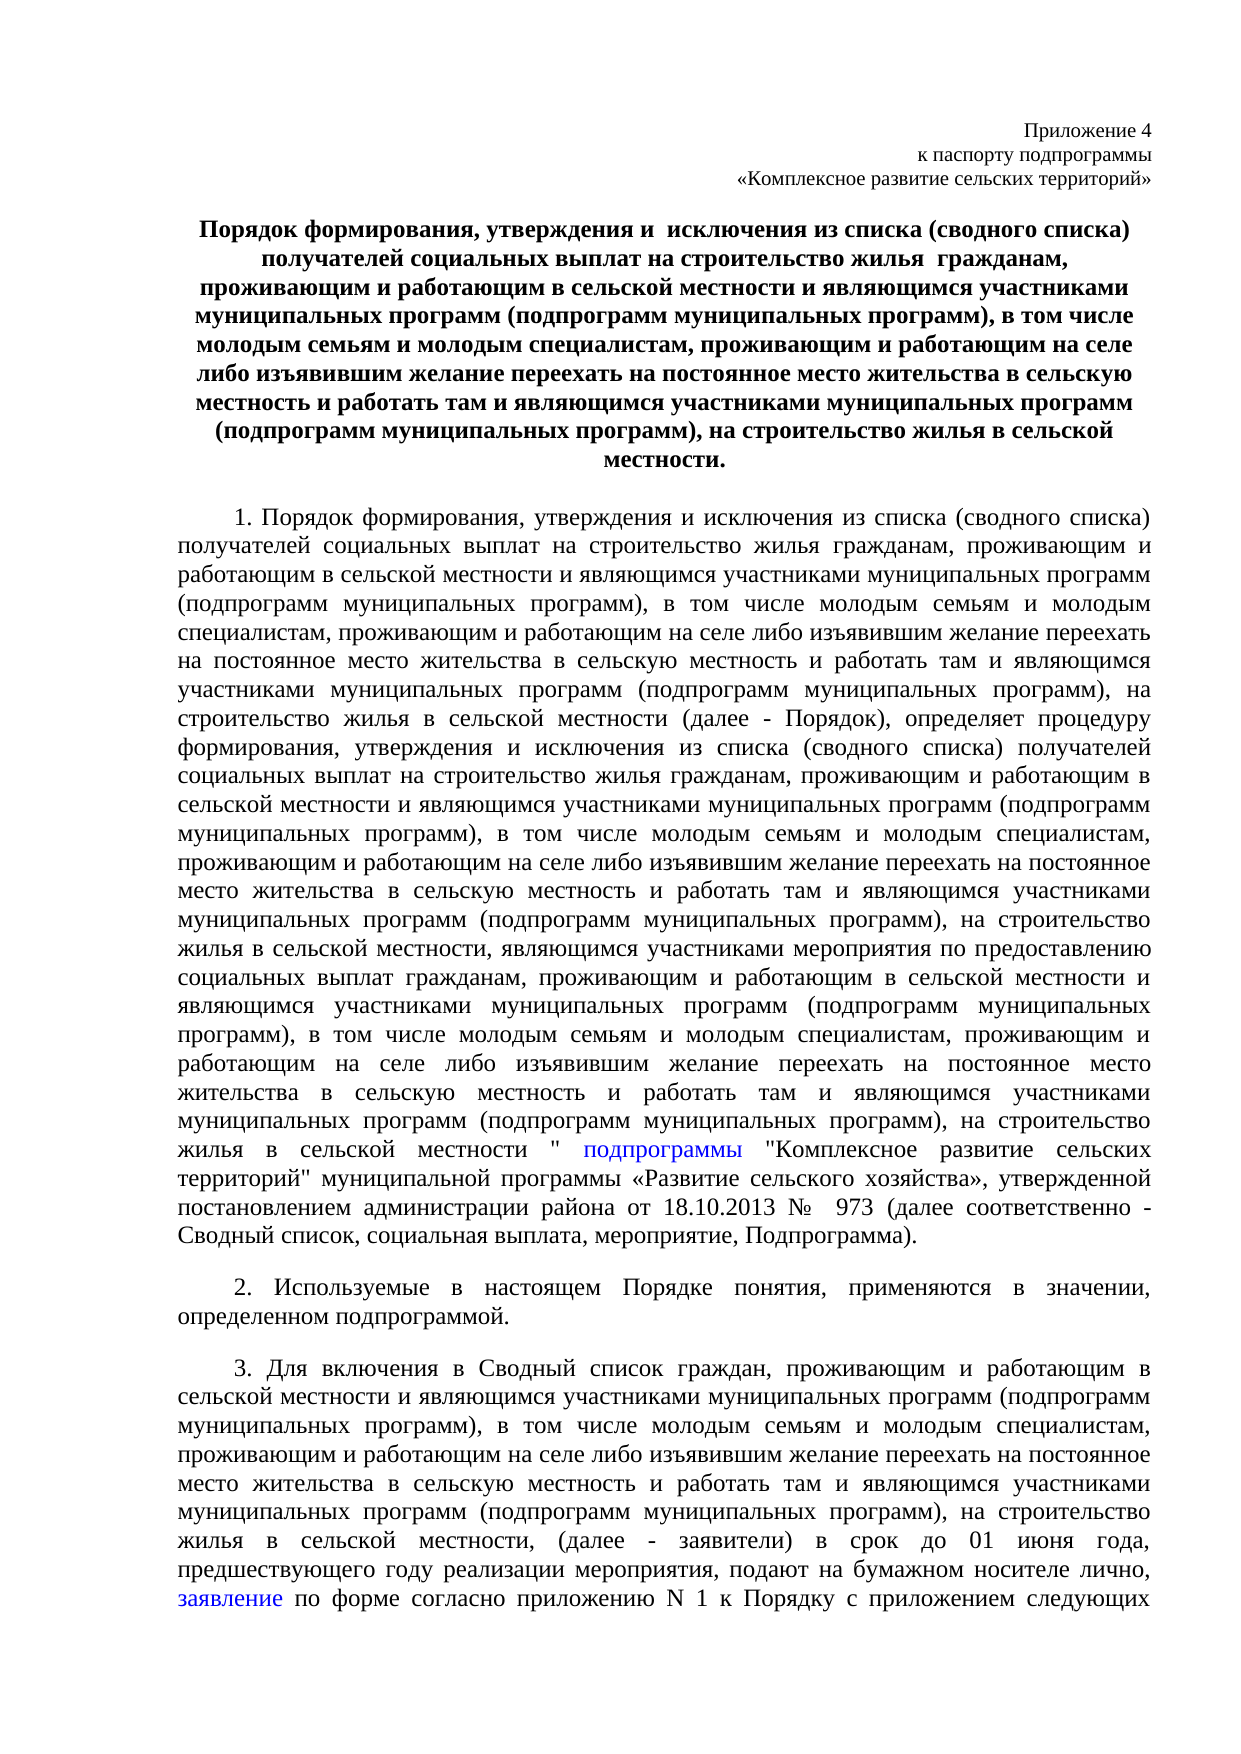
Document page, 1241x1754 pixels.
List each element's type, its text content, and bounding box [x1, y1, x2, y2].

text 2. Используемые в настоящем Порядке понятия, применяются в значении, определенном подпрограммой. [177, 1272, 1152, 1330]
text Приложение 4 [177, 118, 1152, 142]
text к паспорту подпрограммы [177, 142, 1152, 166]
title Порядок формирования, утверждения и исключения из списка (сводного списка) получателей социальных выплат на строительство жилья гражданам, проживающим и работающим в сельской местности и являющимся участниками муниципальных программ (подпрограмм муниципальных программ), в том числе молодым семьям и молодым специалистам, проживающим и работающим на селе либо изъявившим желание переехать на постоянное место жительства в сельскую местность и работать там и являющимся участниками муниципальных программ (подпрограмм муниципальных программ), на строительство жилья в сельской местности. [177, 214, 1152, 473]
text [177, 1353, 1152, 1611]
text «Комплексное развитие сельских территорий» [177, 166, 1152, 190]
text 1. Порядок формирования, утверждения и исключения из списка (сводного списка) получателей социальных выплат на строительство жилья гражданам, проживающим и работающим в сельской местности и являющимся участниками муниципальных программ (подпрограмм муниципальных программ), в том числе молодым семьям и молодым специалистам, проживающим и работающим на селе либо изъявившим желание переехать на постоянное место жительства в сельскую местность и работать там и являющимся участниками муниципальных программ (подпрограмм муниципальных программ), на строительство жилья в сельской местности (далее - Порядок), определяет процедуру формирования, утверждения и исключения из списка (сводного списка) получателей социальных выплат на строительство жилья гражданам, проживающим и работающим в сельской местности и являющимся участниками муниципальных программ (подпрограмм муниципальных программ), в том числе молодым семьям и молодым специалистам, проживающим и работающим на селе либо изъявившим желание переехать на постоянное место жительства в сельскую местность и работать там и являющимся участниками муниципальных программ (подпрограмм муниципальных программ), на строительство жилья в сельской местности, являющимся участниками мероприятия по предоставлению социальных выплат гражданам, проживающим и работающим в сельской местности и являющимся участниками муниципальных программ (подпрограмм муниципальных программ), в том числе молодым семьям и молодым специалистам, проживающим и работающим на селе либо изъявившим желание переехать на постоянное место жительства в сельскую местность и работать там и являющимся участниками муниципальных программ (подпрограмм муниципальных программ), на строительство жилья в сельской местности " подпрограммы "Комплексное развитие сельских территорий" муниципальной программы «Развитие сельского хозяйства», утвержденной постановлением администрации района от 18.10.2013 № 973 (далее соответственно - Сводный список, социальная выплата, мероприятие, Подпрограмма). [177, 502, 1152, 1249]
